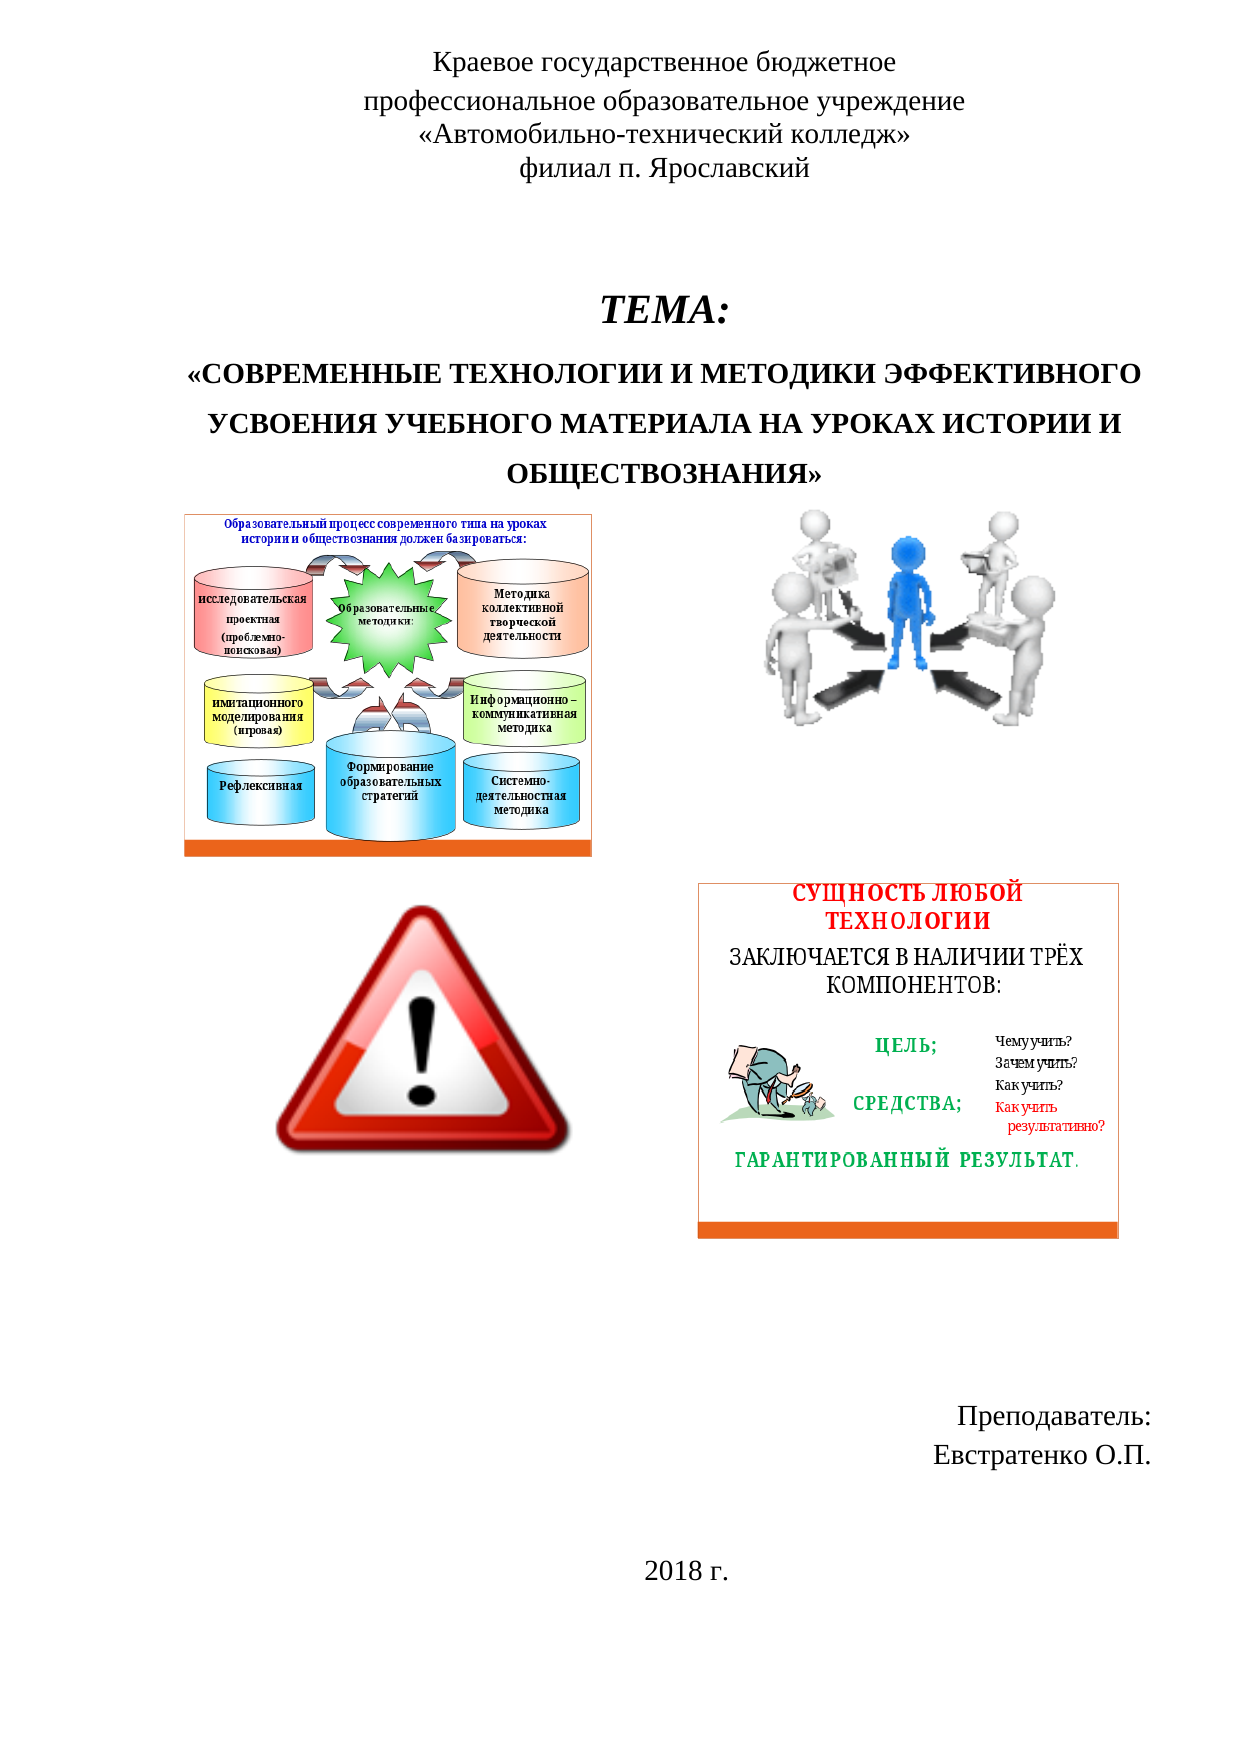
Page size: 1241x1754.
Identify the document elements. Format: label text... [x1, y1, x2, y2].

text профессиональное образовательное учреждение [177, 83, 1152, 116]
text 2018 г. [177, 1553, 1152, 1586]
text «Автомобильно-технический колледж» [177, 116, 1152, 150]
text филиал п. Ярославский [177, 150, 1152, 183]
table_header [166, 507, 679, 875]
text ТЕМА: [177, 284, 1152, 332]
text Краевое государственное бюджетное [177, 44, 1152, 78]
text Преподаватель: [177, 1398, 1152, 1432]
text «СОВРЕМЕННЫЕ ТЕХНОЛОГИИ И МЕТОДИКИ ЭФФЕКТИВНОГО УСВОЕНИЯ УЧЕБНОГО МАТЕРИАЛА НА УРОКАХ ИСТОРИИ И ОБЩЕСТВОЗНАНИЯ» [177, 356, 1152, 490]
table_cell [679, 875, 1137, 1259]
table_header [679, 507, 1137, 875]
picture [756, 506, 1060, 789]
text Евстратенко О.П. [177, 1437, 1152, 1471]
picture [262, 875, 583, 1182]
table_cell [166, 875, 679, 1259]
